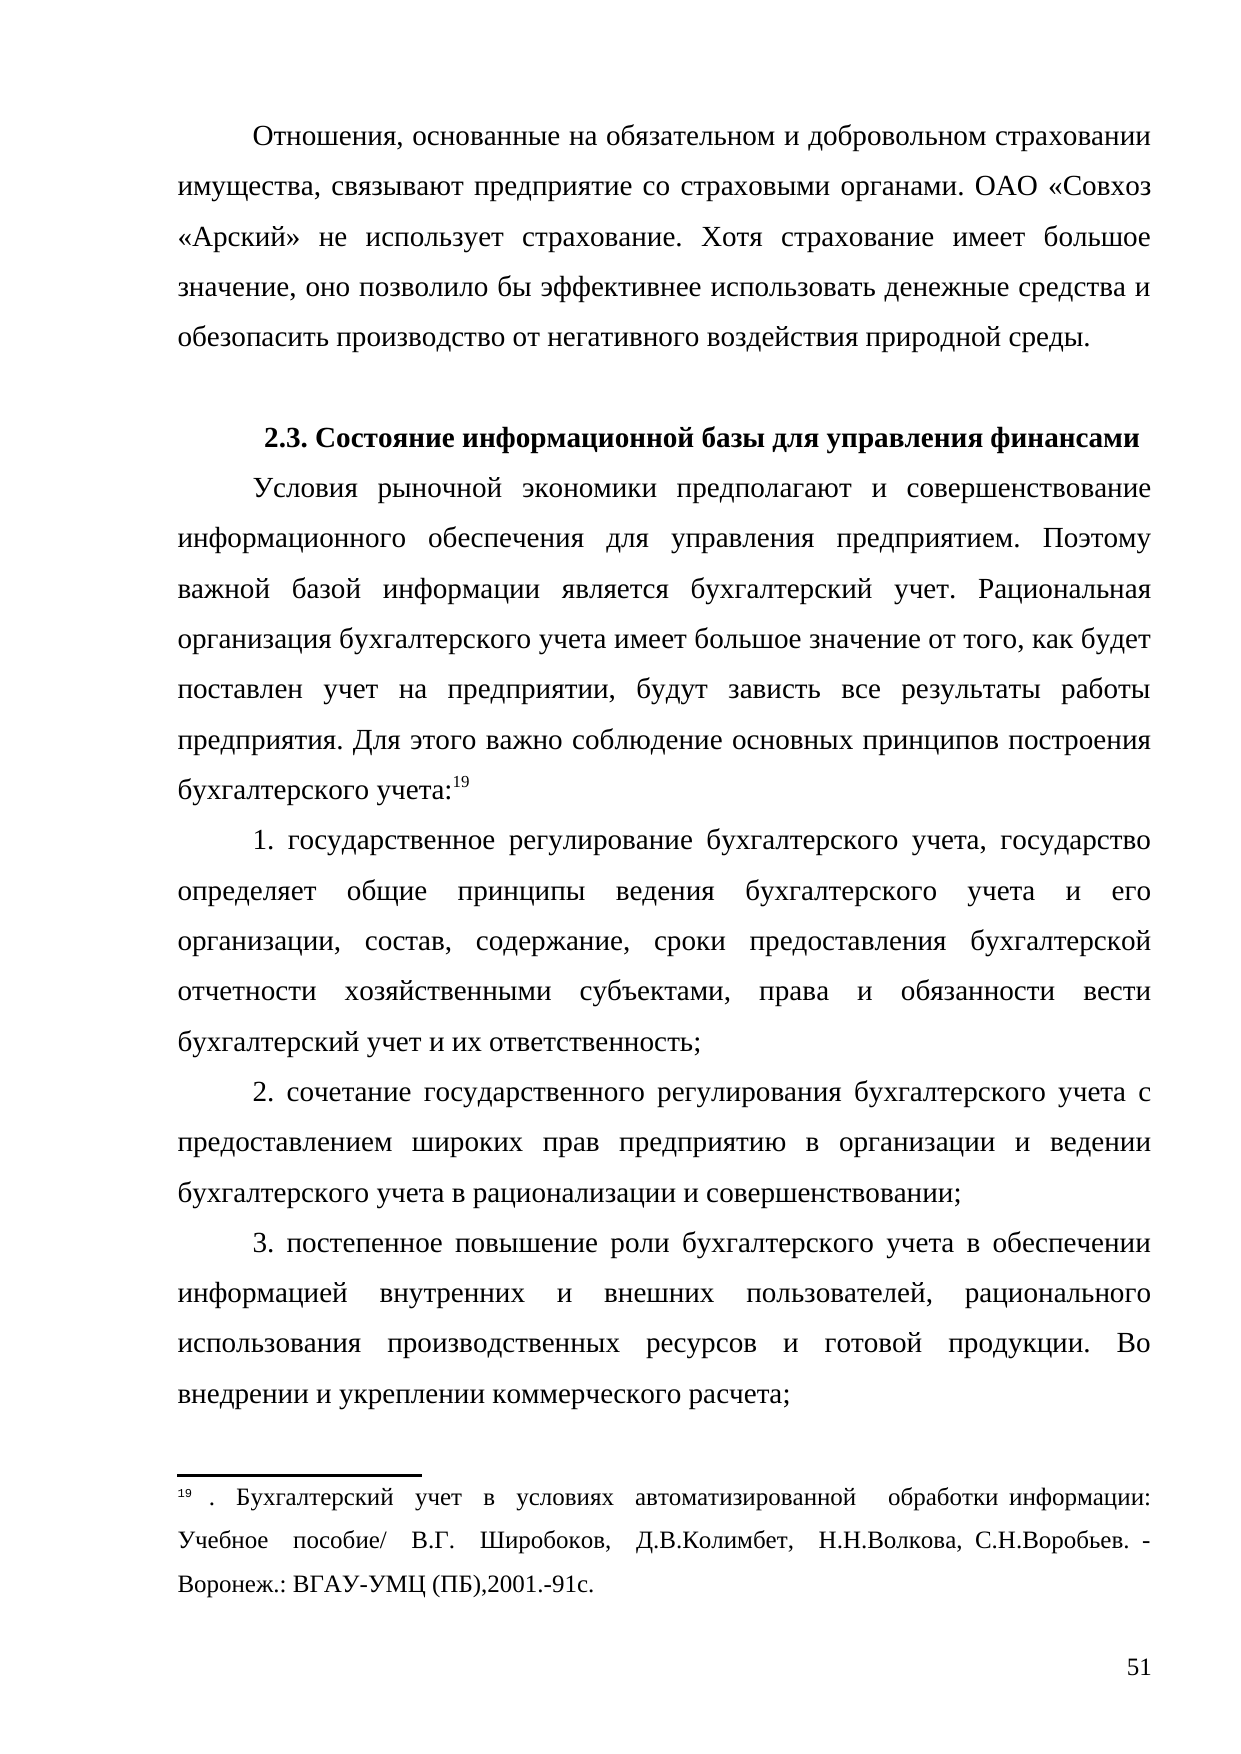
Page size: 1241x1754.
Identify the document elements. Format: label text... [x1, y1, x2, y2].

text 2.3. Состояние информационной базы для управления финансами [177, 420, 1152, 453]
text 1. государственное регулирование бухгалтерского учета, государство определяет общие принципы ведения бухгалтерского учета и его организации, состав, содержание, сроки предоставления бухгалтерской отчетности хозяйственными субъектами, права и обязанности вести бухгалтерский учет и их ответственность; [177, 822, 1152, 1057]
text 2. сочетание государственного регулирования бухгалтерского учета с предоставлением широких прав предприятию в организации и ведении бухгалтерского учета в рационализации и совершенствовании; [177, 1074, 1152, 1208]
text Отношения, основанные на обязательном и добровольном страховании имущества, связывают предприятие со страховыми органами. ОАО «Совхоз «Арский» не использует страхование. Хотя страхование имеет большое значение, оно позволило бы эффективнее использовать денежные средства и обезопасить производство от негативного воздействия природной среды. [177, 118, 1152, 353]
text 3. постепенное повышение роли бухгалтерского учета в обеспечении информацией внутренних и внешних пользователей, рационального использования производственных ресурсов и готовой продукции. Во внедрении и укреплении коммерческого расчета; [177, 1225, 1152, 1409]
text Условия рыночной экономики предполагают и совершенствование информационного обеспечения для управления предприятием. Поэтому важной базой информации является бухгалтерский учет. Рациональная организация бухгалтерского учета имеет большое значение от того, как будет поставлен учет на предприятии, будут зависть все результаты работы предприятия. Для этого важно соблюдение основных принципов построения бухгалтерского учета: [177, 470, 1152, 806]
